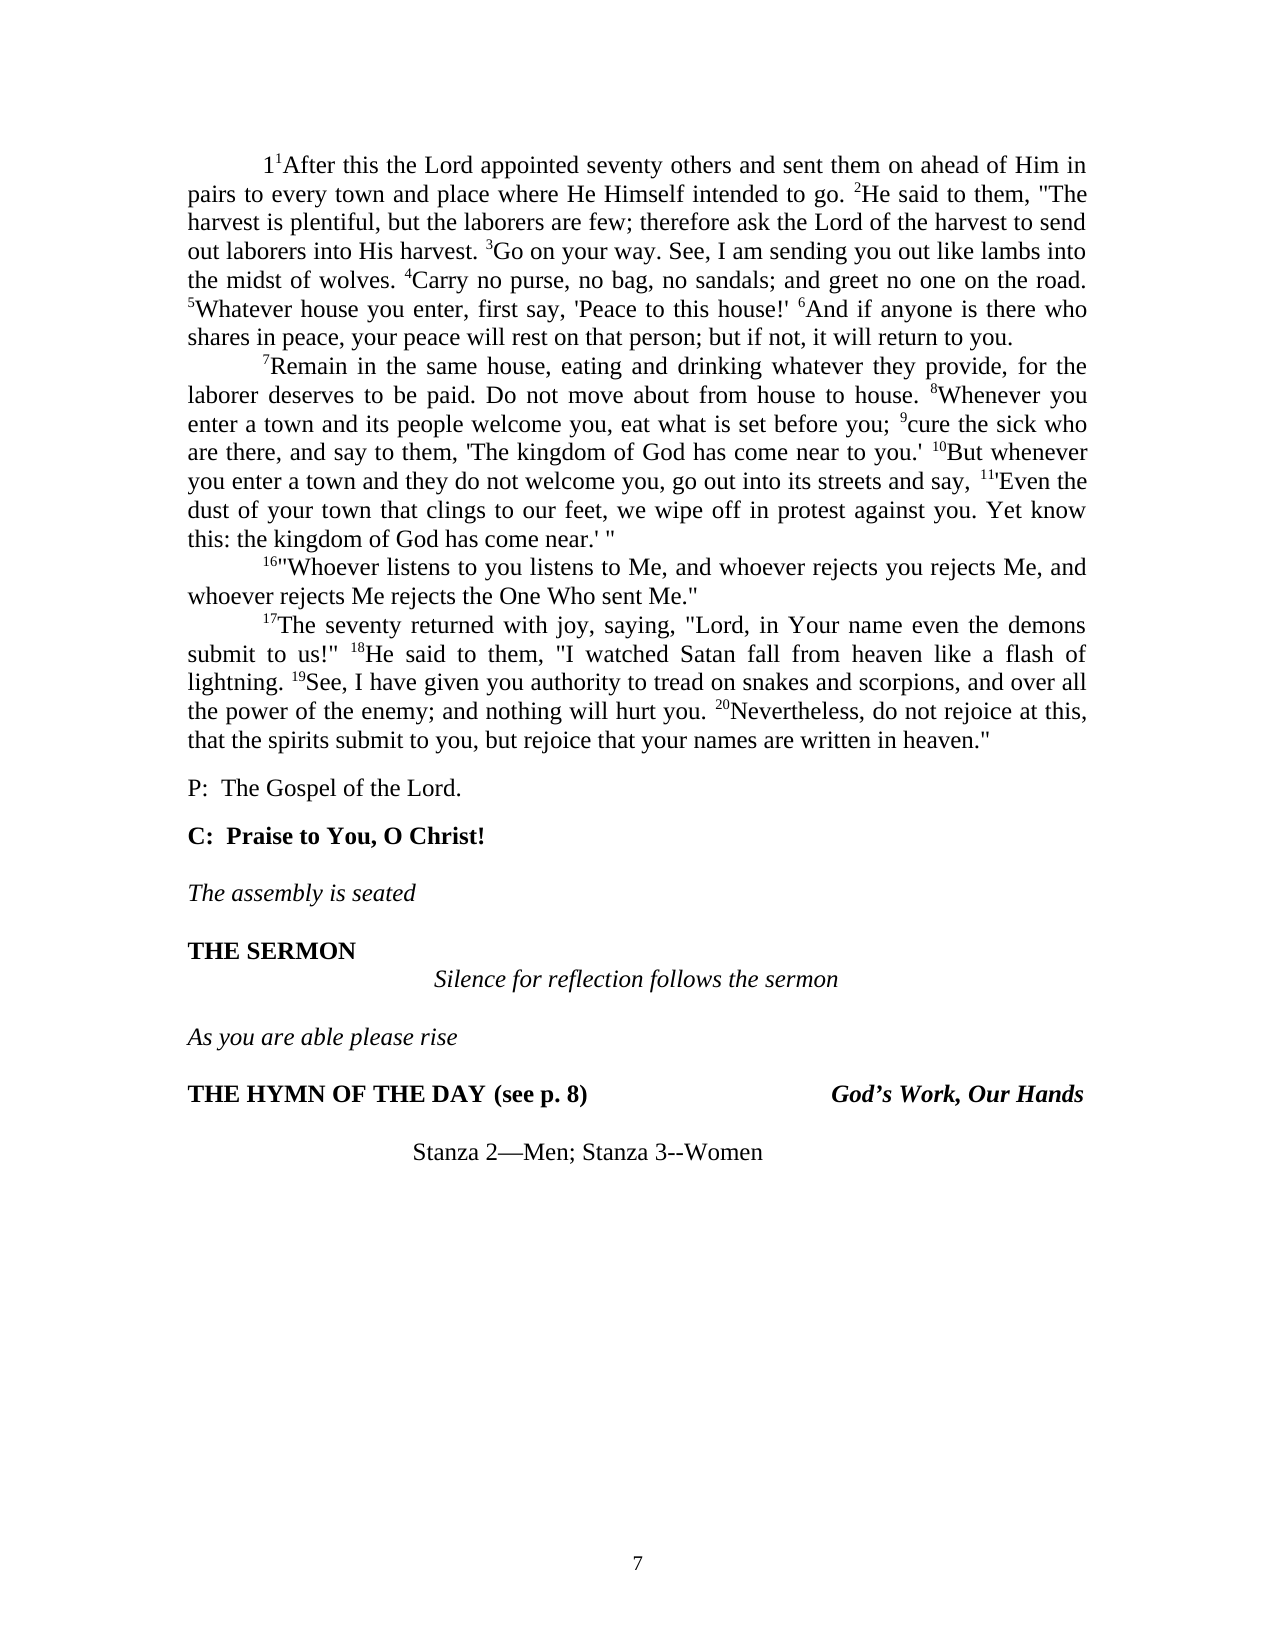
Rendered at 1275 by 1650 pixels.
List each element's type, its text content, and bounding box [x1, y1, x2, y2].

text The assembly is seated [187, 878, 1087, 907]
text 16"Whoever listens to you listens to Me, and whoever rejects you rejects Me, and whoever rejects Me rejects the One Who sent Me." [187, 552, 1087, 610]
text Stanza 2—Men; Stanza 3--Women [187, 1137, 1087, 1166]
text Silence for reflection follows the sermon [187, 964, 1087, 993]
text 7Remain in the same house, eating and drinking whatever they provide, for the laborer deserves to be paid. Do not move about from house to house. 8Whenever you enter a town and its people welcome you, eat what is set before you; 9cure the sick who are there, and say to them, 'The kingdom of God has come near to you.' 10But whenever you enter a town and they do not welcome you, go out into its streets and say, 11'Even the dust of your town that clings to our feet, we wipe off in protest against you. Yet know this: the kingdom of God has come near.' " [187, 351, 1087, 552]
text As you are able please rise [187, 1022, 1087, 1051]
text 17The seventy returned with joy, saying, "Lord, in Your name even the demons submit to us!" 18He said to them, "I watched Satan fall from heaven like a flash of lightning. 19See, I have given you authority to tread on snakes and scorpions, and over all the power of the enemy; and nothing will hurt you. 20Nevertheless, do not rejoice at this, that the spirits submit to you, but rejoice that your names are written in heaven." [187, 610, 1087, 754]
text THE SERMON [187, 936, 1087, 964]
text C: Praise to You, O Christ! [157, 821, 1087, 849]
text THE HYMN OF THE DAY (see p. 8) God’s Work, Our Hands [187, 1079, 1087, 1108]
text 1After this the Lord appointed seventy others and sent them on ahead of Him in pairs to every town and place where He Himself intended to go. 2He said to them, "The harvest is plentiful, but the laborers are few; therefore ask the Lord of the harvest to send out laborers into His harvest. 3Go on your way. See, I am sending you out like lambs into the midst of wolves. 4Carry no purse, no bag, no sandals; and greet no one on the road. 5Whatever house you enter, first say, 'Peace to this house!' 6And if anyone is there who shares in peace, your peace will rest on that person; but if not, it will return to you. [187, 150, 1087, 351]
text P: The Gospel of the Lord. [157, 773, 1087, 802]
